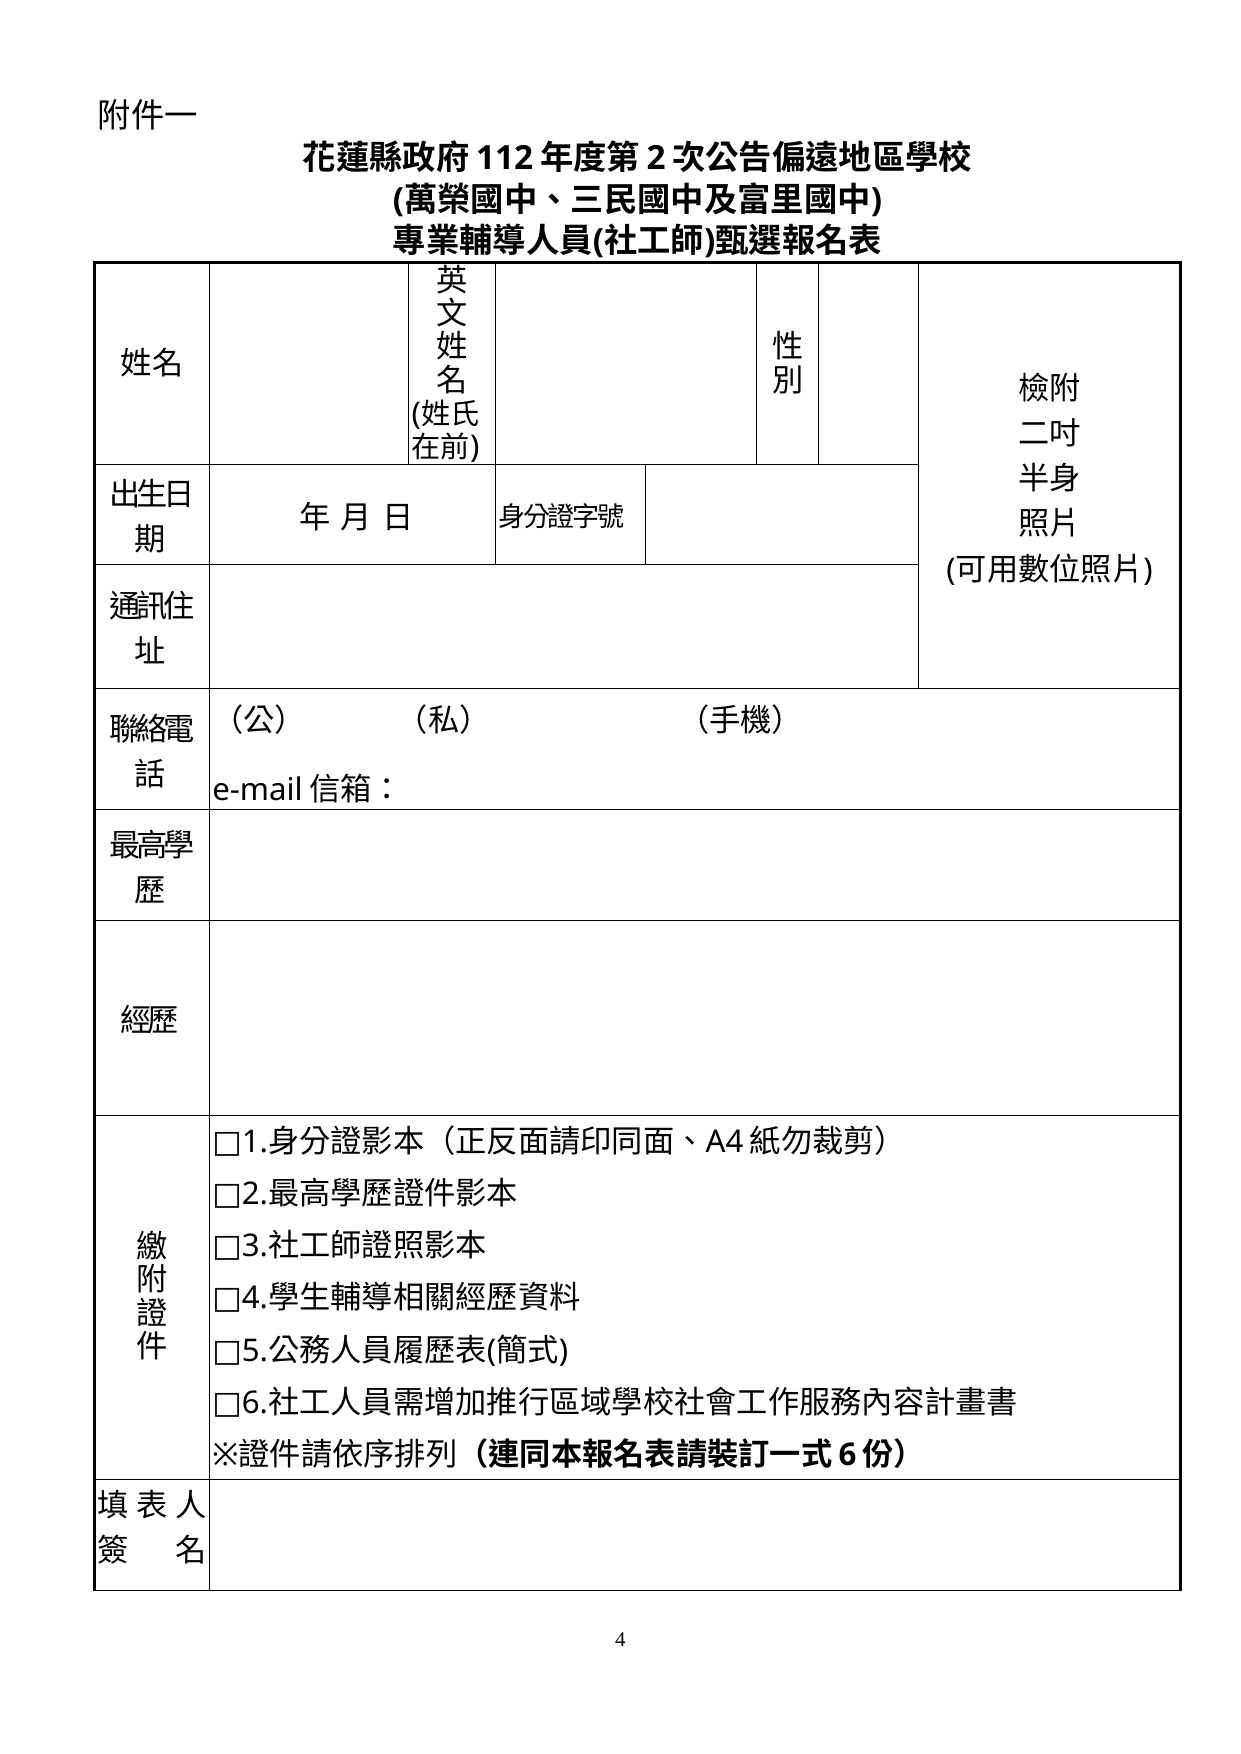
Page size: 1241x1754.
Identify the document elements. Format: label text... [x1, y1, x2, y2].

table_cell [646, 465, 918, 564]
table_cell 最高學歷 [96, 810, 209, 920]
table_cell [210, 921, 1179, 1115]
table_cell 年 月 日 [210, 465, 495, 564]
table_cell [210, 810, 1179, 920]
table_cell [210, 264, 408, 464]
table_cell 身 分 證 字 號 [496, 465, 645, 564]
table_cell [210, 565, 918, 688]
table_cell 聯絡電話 [96, 689, 209, 809]
table_cell 填表人 簽名 [96, 1480, 209, 1590]
table_cell 經歷 [96, 921, 209, 1115]
table_cell 姓名 [96, 264, 209, 464]
table_cell □1.身分證影本（正反面請印同面、A4紙勿裁剪） □2.最高學歷證件影本 □3.社工師證照影本 □4.學生輔導相關經歷資料 □5.公務人員履歷表(簡式) □6.社工人員需增加推行區域學校社會工作服務內容計畫書 ※證件請依序排列（連同本報名表請裝訂一式6份） [210, 1116, 1179, 1479]
table_cell [496, 264, 756, 464]
table_cell 出生日期 [96, 465, 209, 564]
table_header 附件一 花蓮縣政府112年度第2次公告偏遠地區學校 (萬榮國中、三民國中及富里國中) 專業輔導人員(社工師)甄選報名表 [95, 95, 1180, 261]
table_cell [210, 1480, 1179, 1590]
table_cell 檢附 二吋 半身 照片 (可用數位照片) [919, 264, 1179, 688]
table_cell 英 文 姓 名 (姓氏在前) [409, 264, 495, 464]
table_cell 性別 [757, 264, 818, 464]
table_cell 通訊住址 [96, 565, 209, 688]
table_cell 繳 附 證 件 [96, 1116, 209, 1479]
table_cell （公） （私） （手機） e-mail信箱： [210, 689, 1179, 809]
table_cell [819, 264, 918, 464]
